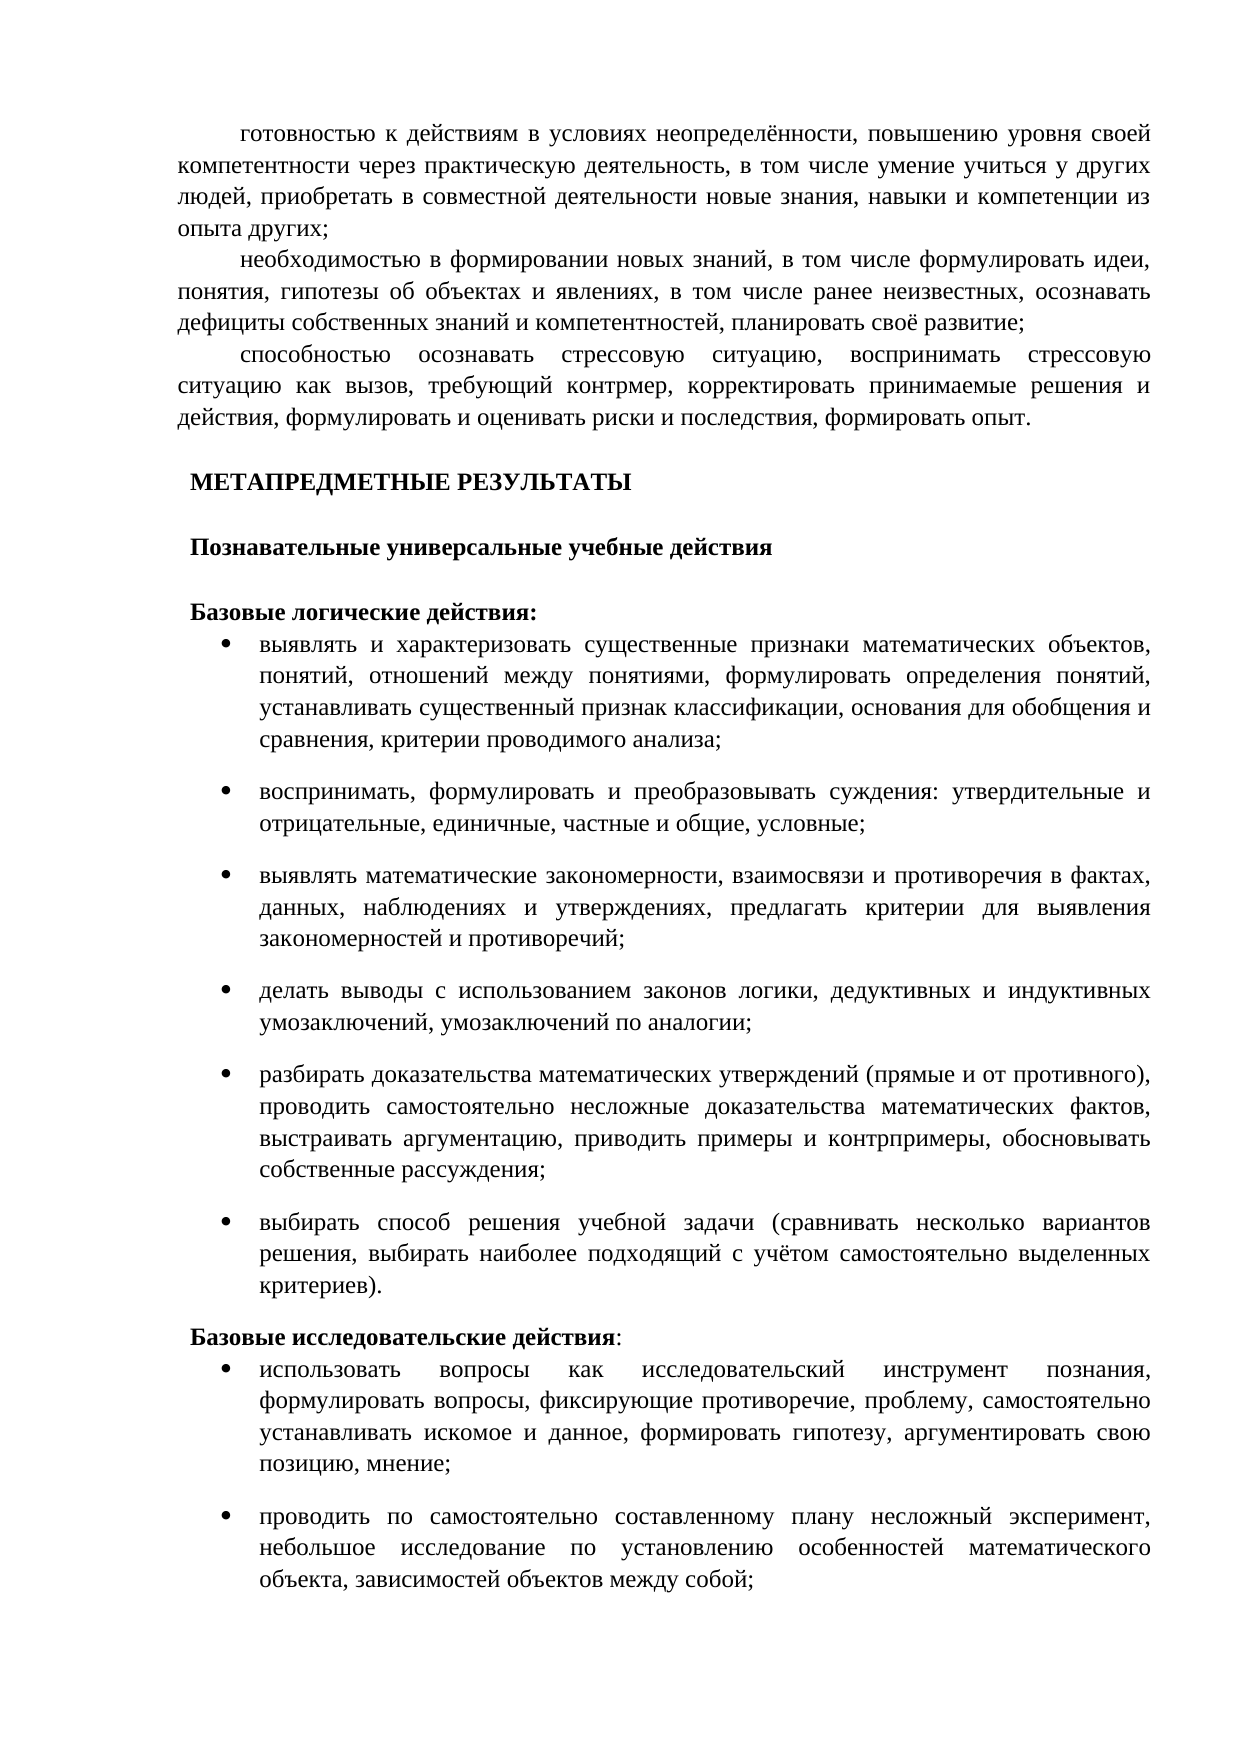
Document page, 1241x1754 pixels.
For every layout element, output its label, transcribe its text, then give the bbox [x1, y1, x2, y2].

text Базовые исследовательские действия: [190, 1322, 1152, 1351]
text необходимостью в формировании новых знаний, в том числе формулировать идеи, понятия, гипотезы об объектах и явлениях, в том числе ранее неизвестных, осознавать дефициты собственных знаний и компетентностей, планировать своё развитие; [177, 244, 1152, 336]
text Базовые логические действия: [190, 597, 1152, 626]
text Познавательные универсальные учебные действия [190, 532, 1152, 561]
list выбирать способ решения учебной задачи (сравнивать несколько вариантов решения, выбирать наиболее подходящий с учётом самостоятельно выделенных критериев). [222, 1207, 1152, 1298]
list выявлять и характеризовать существенные признаки математических объектов, понятий, отношений между понятиями, формулировать определения понятий, устанавливать существенный признак классификации, основания для обобщения и сравнения, критерии проводимого анализа; [222, 629, 1152, 752]
text готовностью к действиям в условиях неопределённости, повышению уровня своей компетентности через практическую деятельность, в том числе умение учиться у других людей, приобретать в совместной деятельности новые знания, навыки и компетенции из опыта других; [177, 118, 1152, 242]
text МЕТАПРЕДМЕТНЫЕ РЕЗУЛЬТАТЫ [190, 467, 1152, 496]
text способностью осознавать стрессовую ситуацию, воспринимать стрессовую ситуацию как вызов, требующий контрмер, корректировать принимаемые решения и действия, формулировать и оценивать риски и последствия, формировать опыт. [177, 339, 1152, 431]
list делать выводы с использованием законов логики, дедуктивных и индуктивных умозаключений, умозаключений по аналогии; [222, 976, 1152, 1036]
list проводить по самостоятельно составленному плану несложный эксперимент, небольшое исследование по установлению особенностей математического объекта, зависимостей объектов между собой; [222, 1501, 1152, 1593]
list воспринимать, формулировать и преобразовывать суждения: утвердительные и отрицательные, единичные, частные и общие, условные; [222, 776, 1152, 836]
list использовать вопросы как исследовательский инструмент познания, формулировать вопросы, фиксирующие противоречие, проблему, самостоятельно устанавливать искомое и данное, формировать гипотезу, аргументировать свою позицию, мнение; [222, 1354, 1152, 1477]
list разбирать доказательства математических утверждений (прямые и от противного), проводить самостоятельно несложные доказательства математических фактов, выстраивать аргументацию, приводить примеры и контрпримеры, обосновывать собственные рассуждения; [222, 1059, 1152, 1183]
list выявлять математические закономерности, взаимосвязи и противоречия в фактах, данных, наблюдениях и утверждениях, предлагать критерии для выявления закономерностей и противоречий; [222, 860, 1152, 952]
